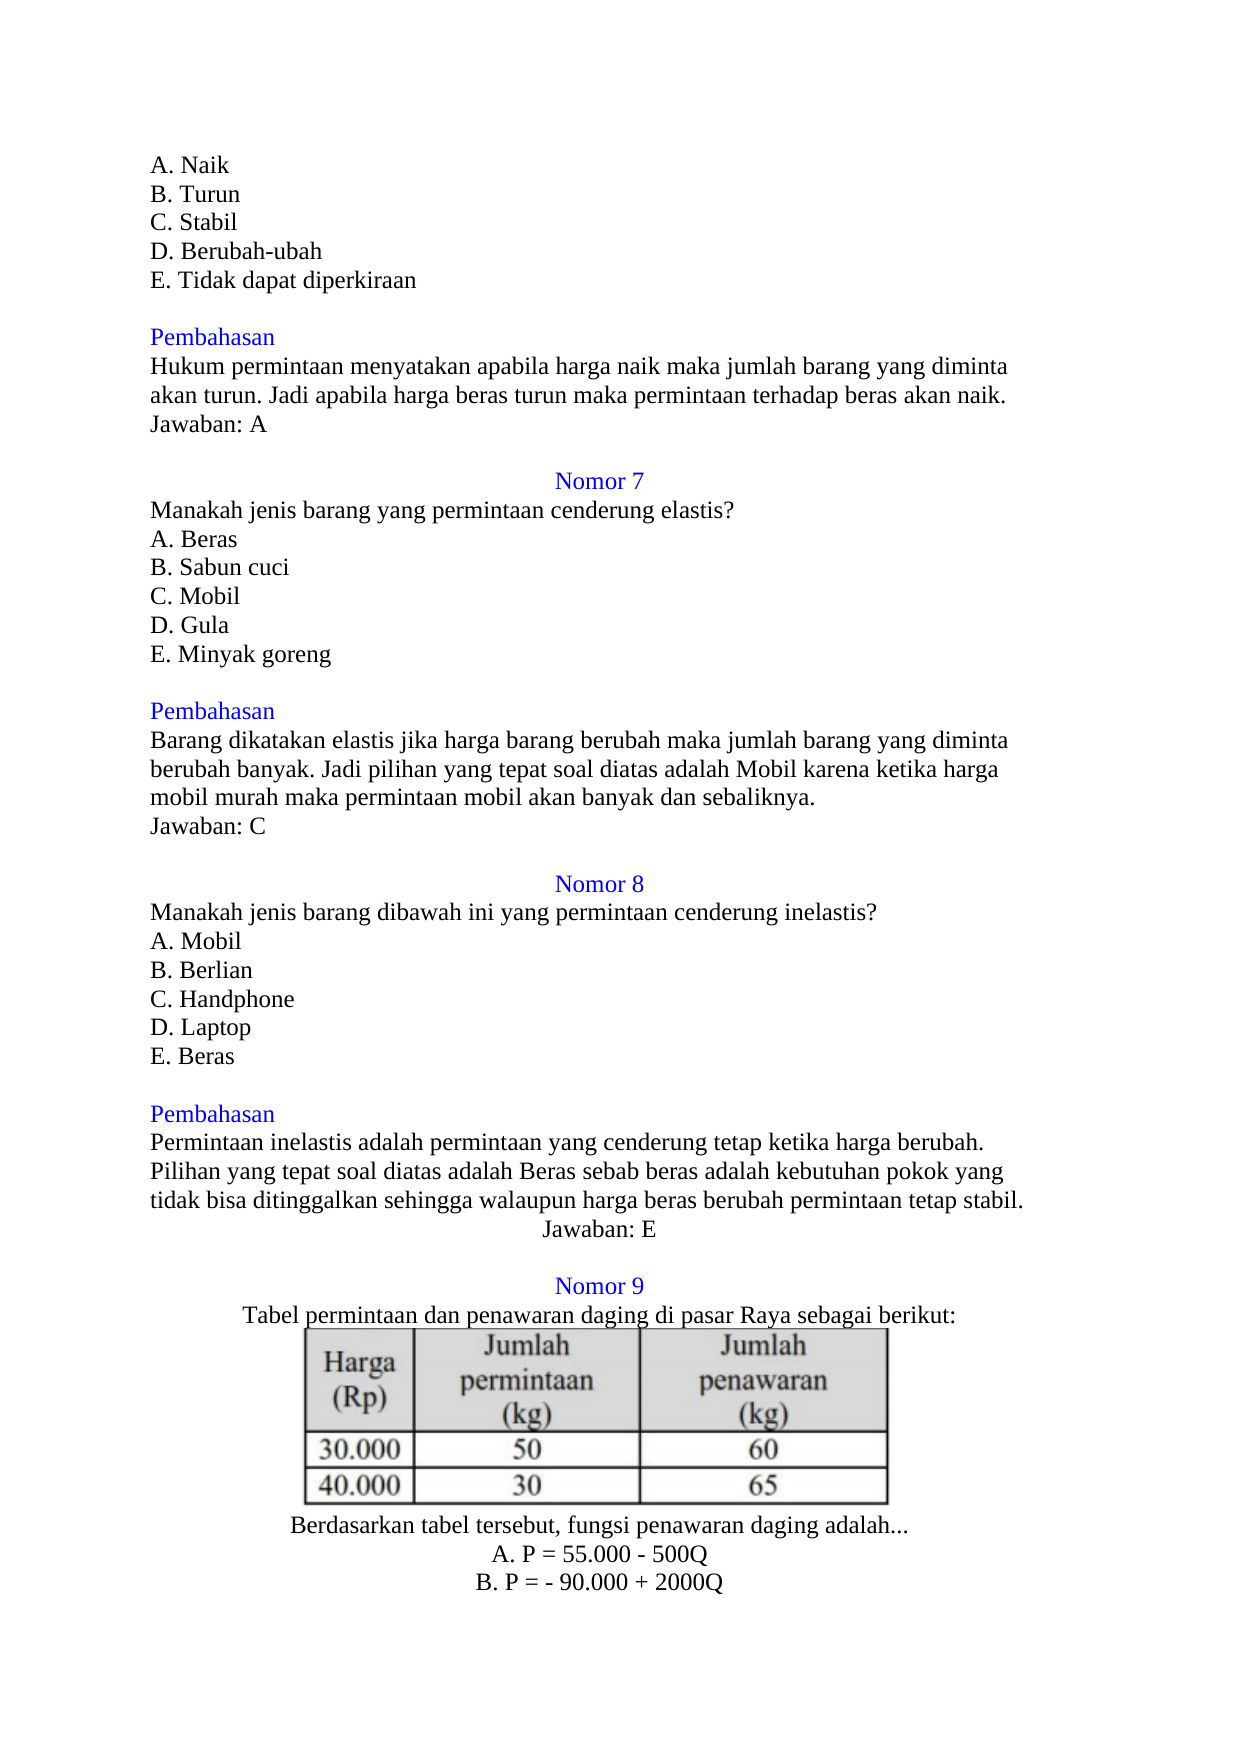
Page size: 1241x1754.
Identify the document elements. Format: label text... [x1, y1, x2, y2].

text Permintaan inelastis adalah permintaan yang cenderung tetap ketika harga berubah. Pilihan yang tepat soal diatas adalah Beras sebab beras adalah kebutuhan pokok yang tidak bisa ditinggalkan sehingga walaupun harga beras berubah permintaan tetap stabil. [150, 1127, 1048, 1214]
text Nomor 7 [150, 466, 1048, 495]
text D. Gula [150, 610, 1048, 639]
text E. Minyak goreng [150, 639, 1048, 667]
text C. Handphone [150, 984, 1048, 1012]
text C. Mobil [150, 581, 1048, 610]
text Manakah jenis barang dibawah ini yang permintaan cenderung inelastis? [150, 897, 1048, 926]
text C. Stabil [150, 207, 1048, 236]
text Pembahasan [150, 1099, 1048, 1127]
text Pembahasan [150, 322, 1048, 351]
text B. Sabun cuci [150, 552, 1048, 581]
text B. Turun [150, 179, 1048, 207]
picture [300, 1328, 898, 1510]
text Jawaban: C [150, 811, 1048, 840]
text Hukum permintaan menyatakan apabila harga naik maka jumlah barang yang diminta akan turun. Jadi apabila harga beras turun maka permintaan terhadap beras akan naik. [150, 351, 1048, 409]
text D. Berubah-ubah [150, 236, 1048, 265]
text A. Mobil [150, 926, 1048, 955]
text D. Laptop [150, 1012, 1048, 1041]
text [150, 1214, 1048, 1596]
text A. Beras [150, 524, 1048, 552]
text Pembahasan [150, 696, 1048, 725]
text Jawaban: A [150, 409, 1048, 437]
text Manakah jenis barang yang permintaan cenderung elastis? [150, 495, 1048, 524]
text E. Tidak dapat diperkiraan [150, 265, 1048, 294]
text E. Beras [150, 1041, 1048, 1070]
text B. Berlian [150, 955, 1048, 984]
text A. Naik [150, 150, 1048, 179]
text Nomor 8 [150, 869, 1048, 897]
text Barang dikatakan elastis jika harga barang berubah maka jumlah barang yang diminta berubah banyak. Jadi pilihan yang tepat soal diatas adalah Mobil karena ketika harga mobil murah maka permintaan mobil akan banyak dan sebaliknya. [150, 725, 1048, 811]
